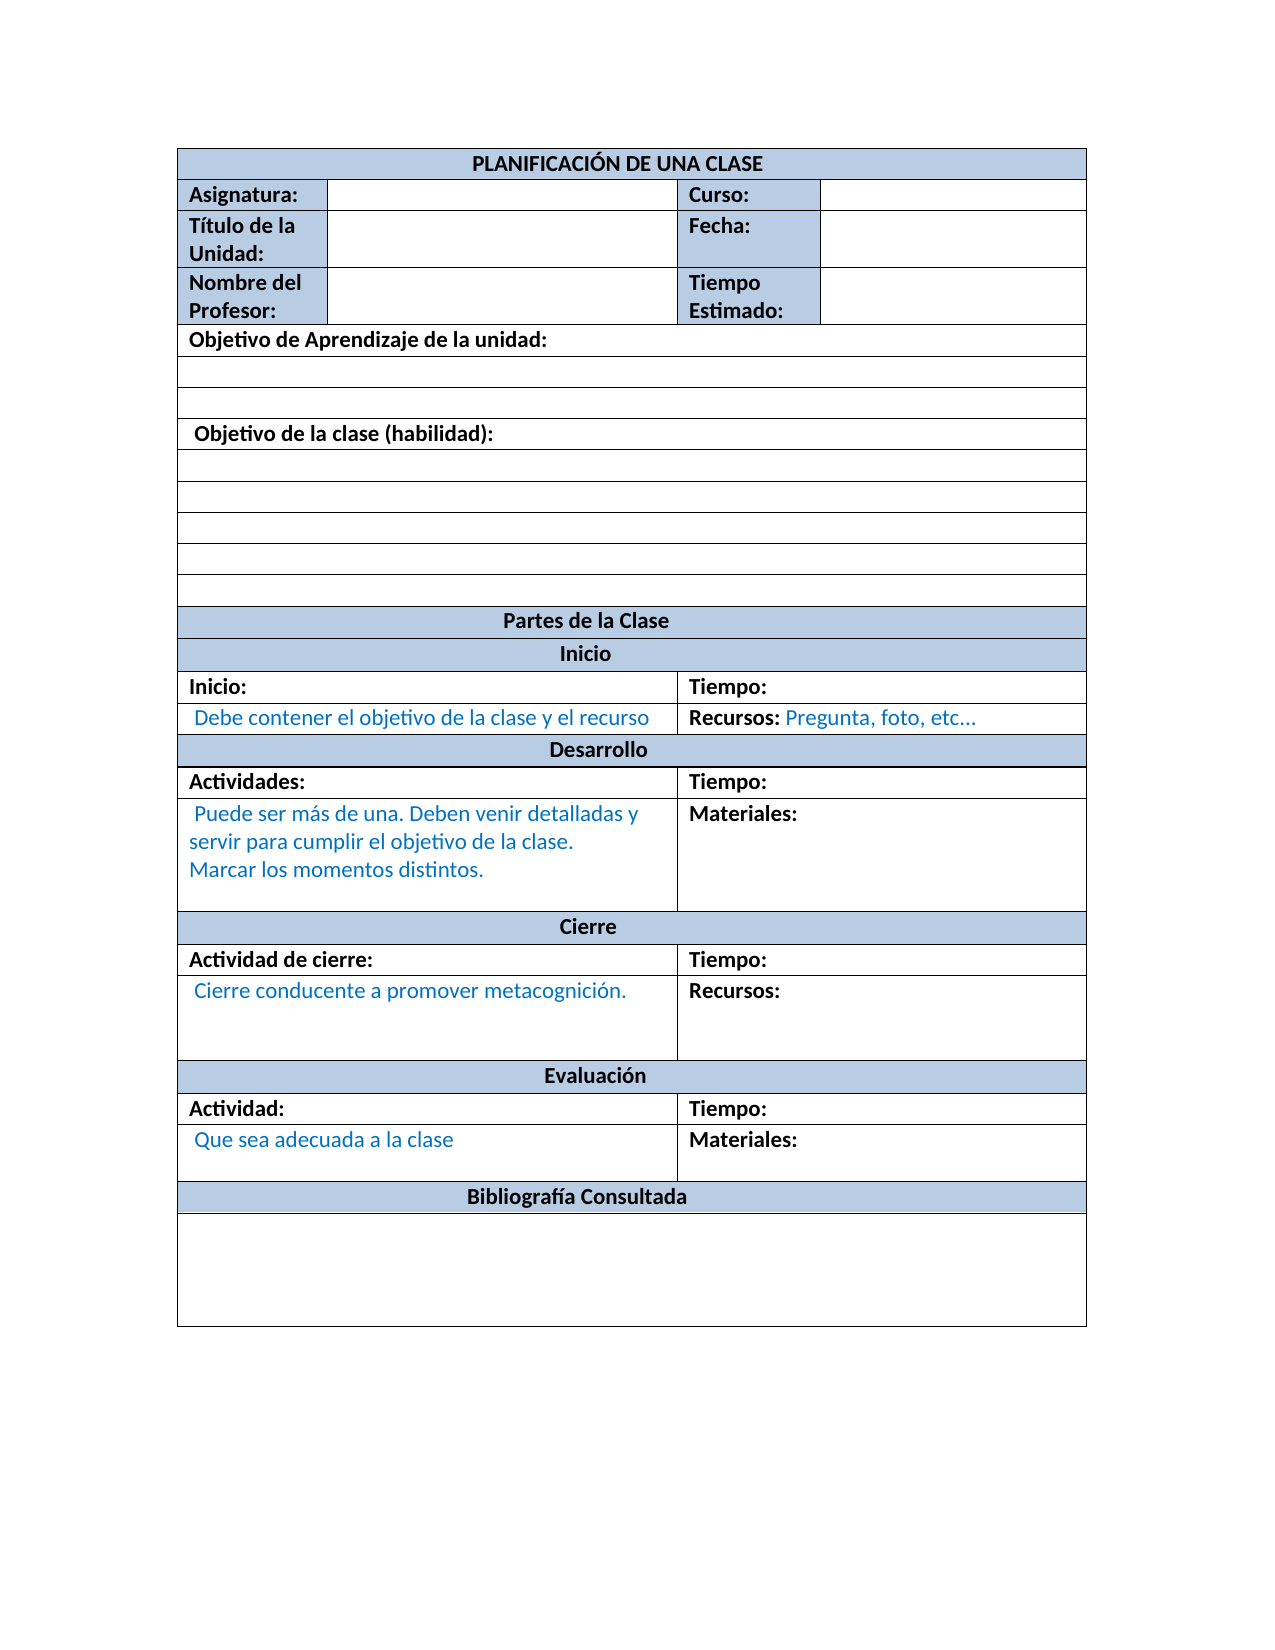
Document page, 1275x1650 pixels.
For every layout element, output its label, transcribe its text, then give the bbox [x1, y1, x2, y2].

table_cell Tiempo: [678, 945, 1086, 975]
table_cell Desarrollo [178, 735, 1086, 766]
table_cell Inicio [178, 639, 1086, 671]
table_cell Actividades: [178, 768, 677, 798]
table_cell Inicio: [178, 672, 677, 702]
table_cell Que sea adecuada a la clase [178, 1125, 677, 1181]
table_cell Actividad: [178, 1094, 677, 1124]
table_cell [821, 211, 1086, 267]
table_cell [178, 575, 1086, 606]
table_cell Objetivo de Aprendizaje de la unidad: [178, 325, 1086, 356]
table_cell [178, 513, 1086, 543]
table_cell Tiempo: [678, 672, 1086, 702]
table_cell Curso: [678, 180, 820, 210]
table_cell Materiales: [678, 799, 1086, 911]
table_cell Materiales: [678, 1125, 1086, 1181]
table_cell Título de la Unidad: [178, 211, 327, 267]
table_cell [328, 268, 677, 324]
table_cell Nombre del Profesor: [178, 268, 327, 324]
table_cell Recursos: Pregunta, foto, etc... [678, 704, 1086, 734]
table_cell [178, 357, 1086, 387]
table_cell Evaluación [178, 1061, 1086, 1093]
table_cell [821, 268, 1086, 324]
table_cell Tiempo: [678, 1094, 1086, 1124]
table_cell Cierre [178, 912, 1086, 944]
table_cell Tiempo: [678, 768, 1086, 798]
table_cell Bibliografía Consultada [178, 1182, 1086, 1212]
table_cell [328, 180, 677, 210]
table_cell [178, 388, 1086, 418]
table_cell Puede ser más de una. Deben venir detalladas y servir para cumplir el objetivo de la clase. Marcar los momentos distintos. [178, 799, 677, 911]
table_cell [821, 180, 1086, 210]
table_header PLANIFICACIÓN DE UNA CLASE [178, 149, 1086, 179]
table_cell Asignatura: [178, 180, 327, 210]
table_cell Debe contener el objetivo de la clase y el recurso [178, 704, 677, 734]
table_cell Fecha: [678, 211, 820, 267]
table_cell Partes de la Clase [178, 607, 1086, 638]
table_cell [178, 1214, 1086, 1326]
table_cell [328, 211, 677, 267]
table_cell Actividad de cierre: [178, 945, 677, 975]
table_cell Objetivo de la clase (habilidad): [178, 419, 1086, 449]
table_cell [178, 482, 1086, 512]
table_cell [178, 450, 1086, 481]
table_cell Tiempo Estimado: [678, 268, 820, 324]
table_cell [178, 544, 1086, 574]
table_cell Recursos: [678, 976, 1086, 1060]
table_cell Cierre conducente a promover metacognición. [178, 976, 677, 1060]
